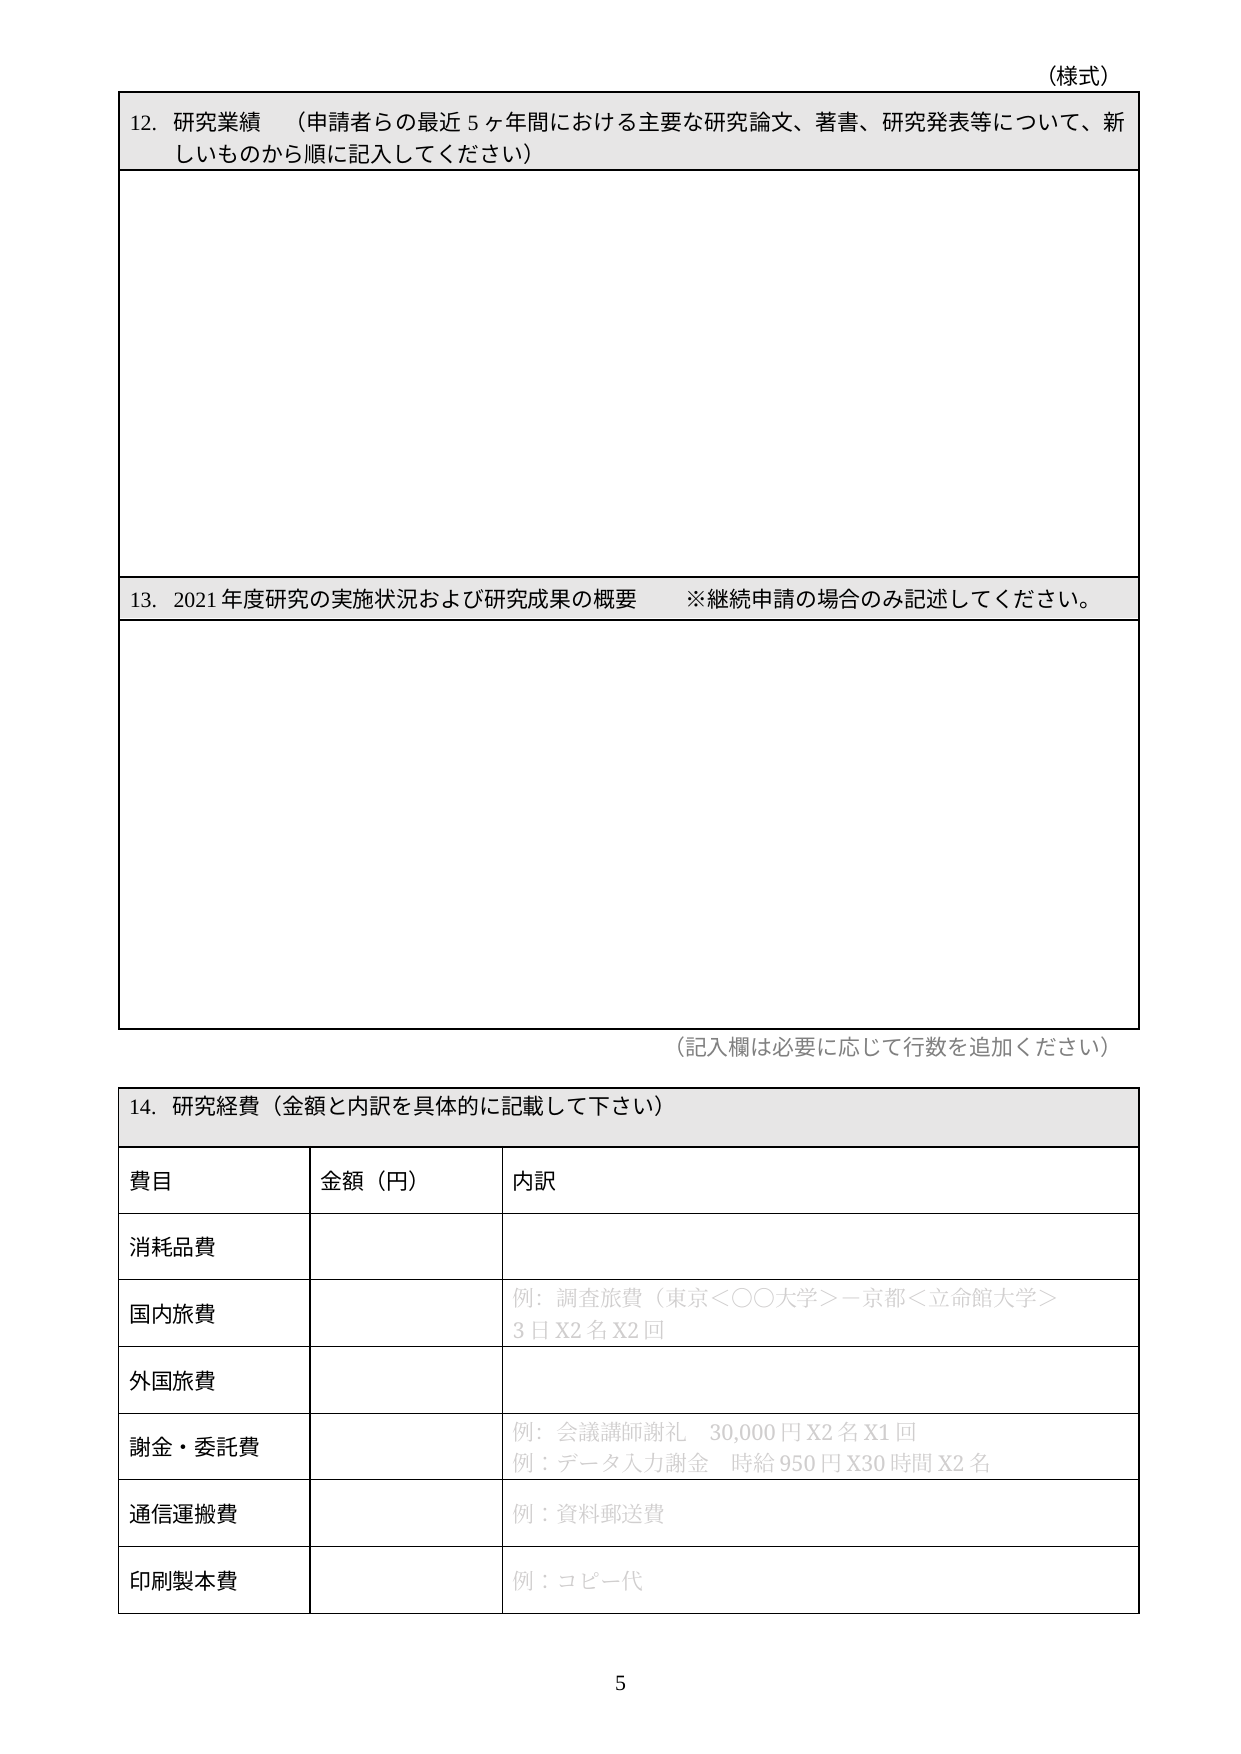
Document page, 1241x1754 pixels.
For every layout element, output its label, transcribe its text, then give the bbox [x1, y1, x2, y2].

table_cell [120, 171, 1138, 576]
table_cell [311, 1414, 502, 1479]
table_cell 通信運搬費 [119, 1480, 309, 1546]
table_cell 消耗品費 [119, 1214, 309, 1279]
table_cell 例：会議講師謝礼 30,000円X2名X1回 例：データ入力謝金 時給950円X30時間X2名 [503, 1414, 1138, 1479]
table_cell 費目 [119, 1148, 309, 1212]
table_cell [311, 1214, 502, 1279]
table_cell [311, 1280, 502, 1346]
table_cell 印刷製本費 [119, 1547, 309, 1612]
table_cell [120, 621, 1138, 1028]
table_cell 研究業績 （申請者らの最近5ヶ年間における主要な研究論文、著書、研究発表等について、新しいものから順に記入してください） [120, 93, 1138, 169]
table_cell [503, 1214, 1138, 1279]
table_cell 例：調査旅費（東京＜〇〇大学＞－京都＜立命館大学＞ 3日X2名X2回 [503, 1280, 1138, 1346]
table_cell 例：コピー代 [503, 1547, 1138, 1612]
table_cell 金額（円） [311, 1148, 502, 1212]
table_cell [311, 1547, 502, 1612]
table_cell [503, 1347, 1138, 1412]
table_cell 例：資料郵送費 [503, 1480, 1138, 1546]
table_cell [311, 1480, 502, 1546]
table_cell 外国旅費 [119, 1347, 309, 1412]
table_header 研究経費（金額と内訳を具体的に記載して下さい） [119, 1089, 1138, 1146]
table_cell 謝金・委託費 [119, 1414, 309, 1479]
table_cell 2021年度研究の実施状況および研究成果の概要 ※継続申請の場合のみ記述してください。 [120, 578, 1138, 618]
table_cell [311, 1347, 502, 1412]
text （記入欄は必要に応じて行数を追加ください） [118, 1030, 1122, 1062]
table_cell 内訳 [503, 1148, 1138, 1212]
table_cell 国内旅費 [119, 1280, 309, 1346]
